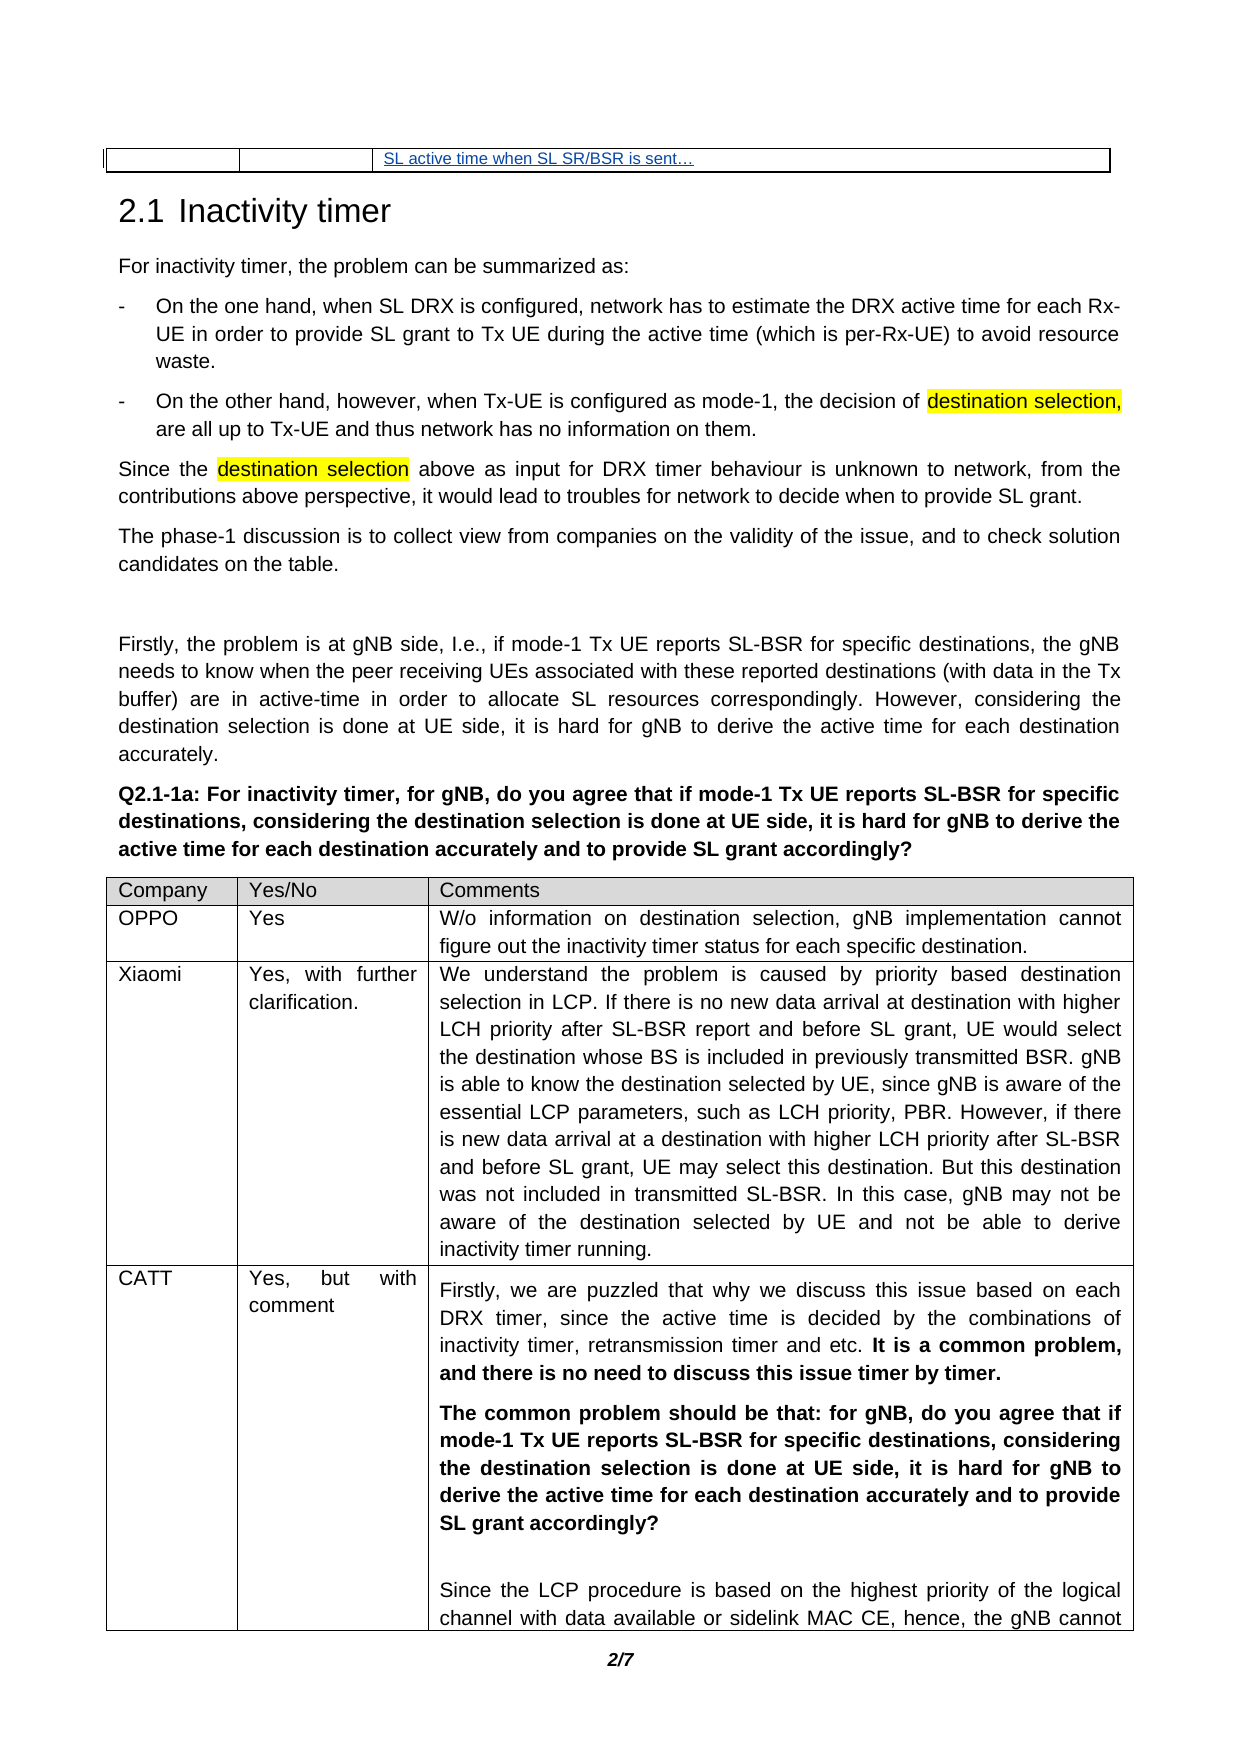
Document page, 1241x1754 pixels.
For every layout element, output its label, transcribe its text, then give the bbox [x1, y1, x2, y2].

text Since the destination selection above as input for DRX timer behaviour is unknown to network, from the contributions above perspective, it would lead to troubles for network to decide when to provide SL grant. [118, 457, 1122, 508]
table_cell Yes, with further clarification. [238, 962, 428, 1265]
subtitle Inactivity timer [118, 191, 1122, 230]
list On the one hand, when SL DRX is configured, network has to estimate the DRX active time for each Rx-UE in order to provide SL grant to Tx UE during the active time (which is per-Rx-UE) to avoid resource waste. [118, 294, 1122, 373]
table_header Yes/No [238, 878, 428, 905]
table_cell Yes [238, 906, 428, 961]
table_cell OPPO [107, 906, 237, 961]
table_cell CATT [107, 1266, 237, 1630]
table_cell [238, 1266, 428, 1630]
table_header Company [107, 878, 237, 905]
table_cell W/o information on destination selection, gNB implementation cannot figure out the inactivity timer status for each specific destination. [429, 906, 1133, 961]
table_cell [429, 1266, 1133, 1630]
table_cell We understand the problem is caused by priority based destination selection in LCP. If there is no new data arrival at destination with higher LCH priority after SL-BSR report and before SL grant, UE would select the destination whose BS is included in previously transmitted BSR. gNB is able to know the destination selected by UE, since gNB is aware of the essential LCP parameters, such as LCH priority, PBR. However, if there is new data arrival at a destination with higher LCH priority after SL-BSR and before SL grant, UE may select this destination. But this destination was not included in transmitted SL-BSR. In this case, gNB may not be aware of the destination selected by UE and not be able to derive inactivity timer running. [429, 962, 1133, 1265]
text Q2.1-1a: For inactivity timer, for gNB, do you agree that if mode-1 Tx UE reports SL-BSR for specific destinations, considering the destination selection is done at UE side, it is hard for gNB to derive the active time for each destination accurately and to provide SL grant accordingly? [118, 782, 1122, 861]
table_cell [240, 149, 372, 171]
table_header Comments [429, 878, 1133, 905]
table_cell [107, 149, 239, 171]
table_cell [373, 149, 1109, 171]
text The phase-1 discussion is to collect view from companies on the validity of the issue, and to check solution candidates on the table. [118, 524, 1122, 576]
text Firstly, the problem is at gNB side, I.e., if mode-1 Tx UE reports SL-BSR for specific destinations, the gNB needs to know when the peer receiving UEs associated with these reported destinations (with data in the Tx buffer) are in active-time in order to allocate SL resources correspondingly. However, considering the destination selection is done at UE side, it is hard for gNB to derive the active time for each destination accurately. [118, 632, 1122, 766]
text For inactivity timer, the problem can be summarized as: [118, 254, 1122, 278]
table_cell Xiaomi [107, 962, 237, 1265]
list On the other hand, however, when Tx-UE is configured as mode-1, the decision of destination selection, are all up to Tx-UE and thus network has no information on them. [118, 389, 1122, 441]
